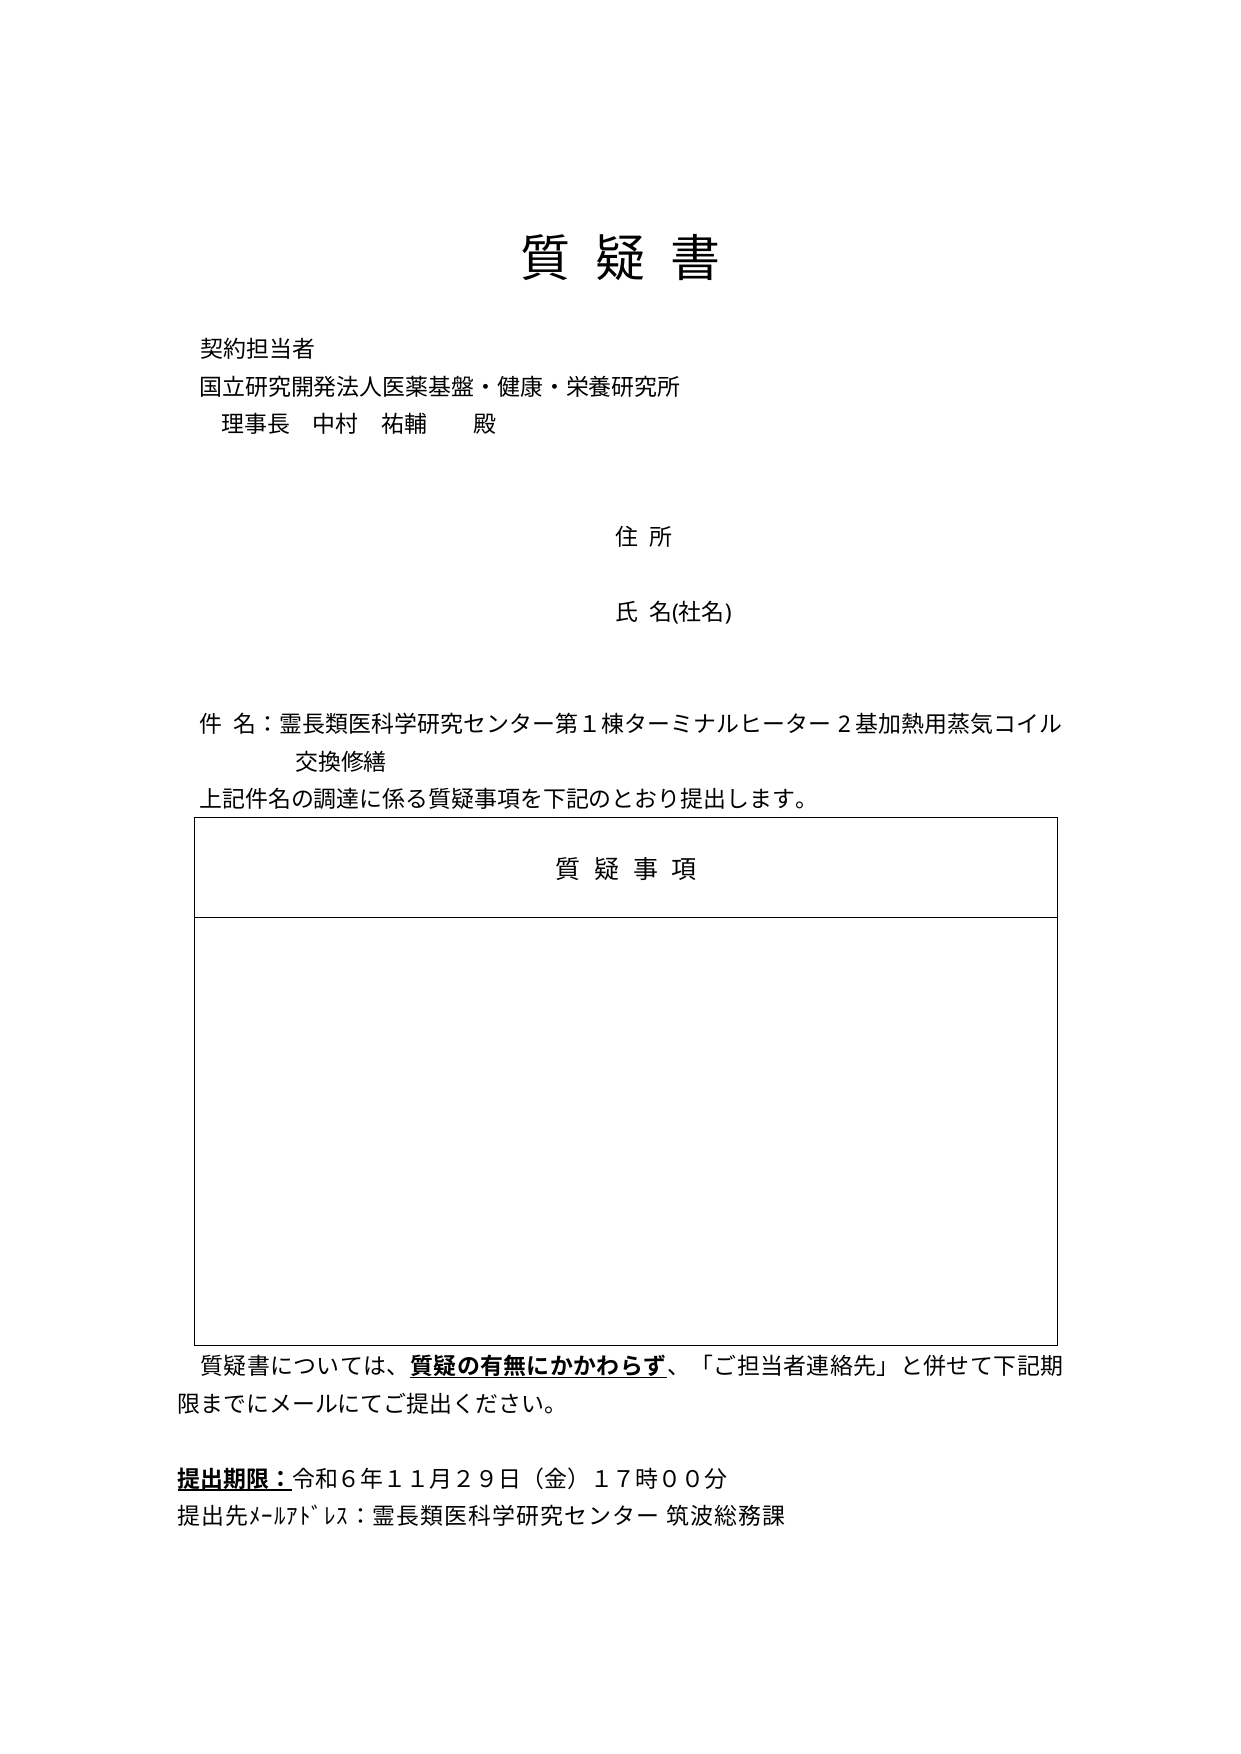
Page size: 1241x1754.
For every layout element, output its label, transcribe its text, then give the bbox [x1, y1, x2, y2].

text 契約担当者 [177, 329, 1063, 367]
text 質疑書 [177, 217, 1063, 292]
text 国立研究開発法人医薬基盤・健康・栄養研究所 [199, 367, 1063, 404]
text 提出先ﾒｰﾙｱﾄﾞﾚｽ：霊長類医科学研究センター 筑波総務課 [177, 1496, 1063, 1534]
text 住所 [615, 517, 1063, 554]
text 質疑書については、質疑の有無にかかわらず、「ご担当者連絡先」と併せて下記期限までにメールにてご提出ください。 [177, 1346, 1063, 1421]
table_cell [195, 918, 1057, 1345]
text 提出期限：令和６年１１月２９日（金）１７時００分 [177, 1459, 1063, 1496]
text 理事長 中村 祐輔 殿 [221, 404, 1063, 442]
table_header 質疑事項 [195, 818, 1057, 917]
text 件名：霊長類医科学研究センター第１棟ターミナルヒーター2基加熱用蒸気コイル交換修繕 [199, 704, 1063, 779]
text 上記件名の調達に係る質疑事項を下記のとおり提出します。 [199, 779, 1063, 817]
text 氏名(社名) [615, 592, 1063, 629]
